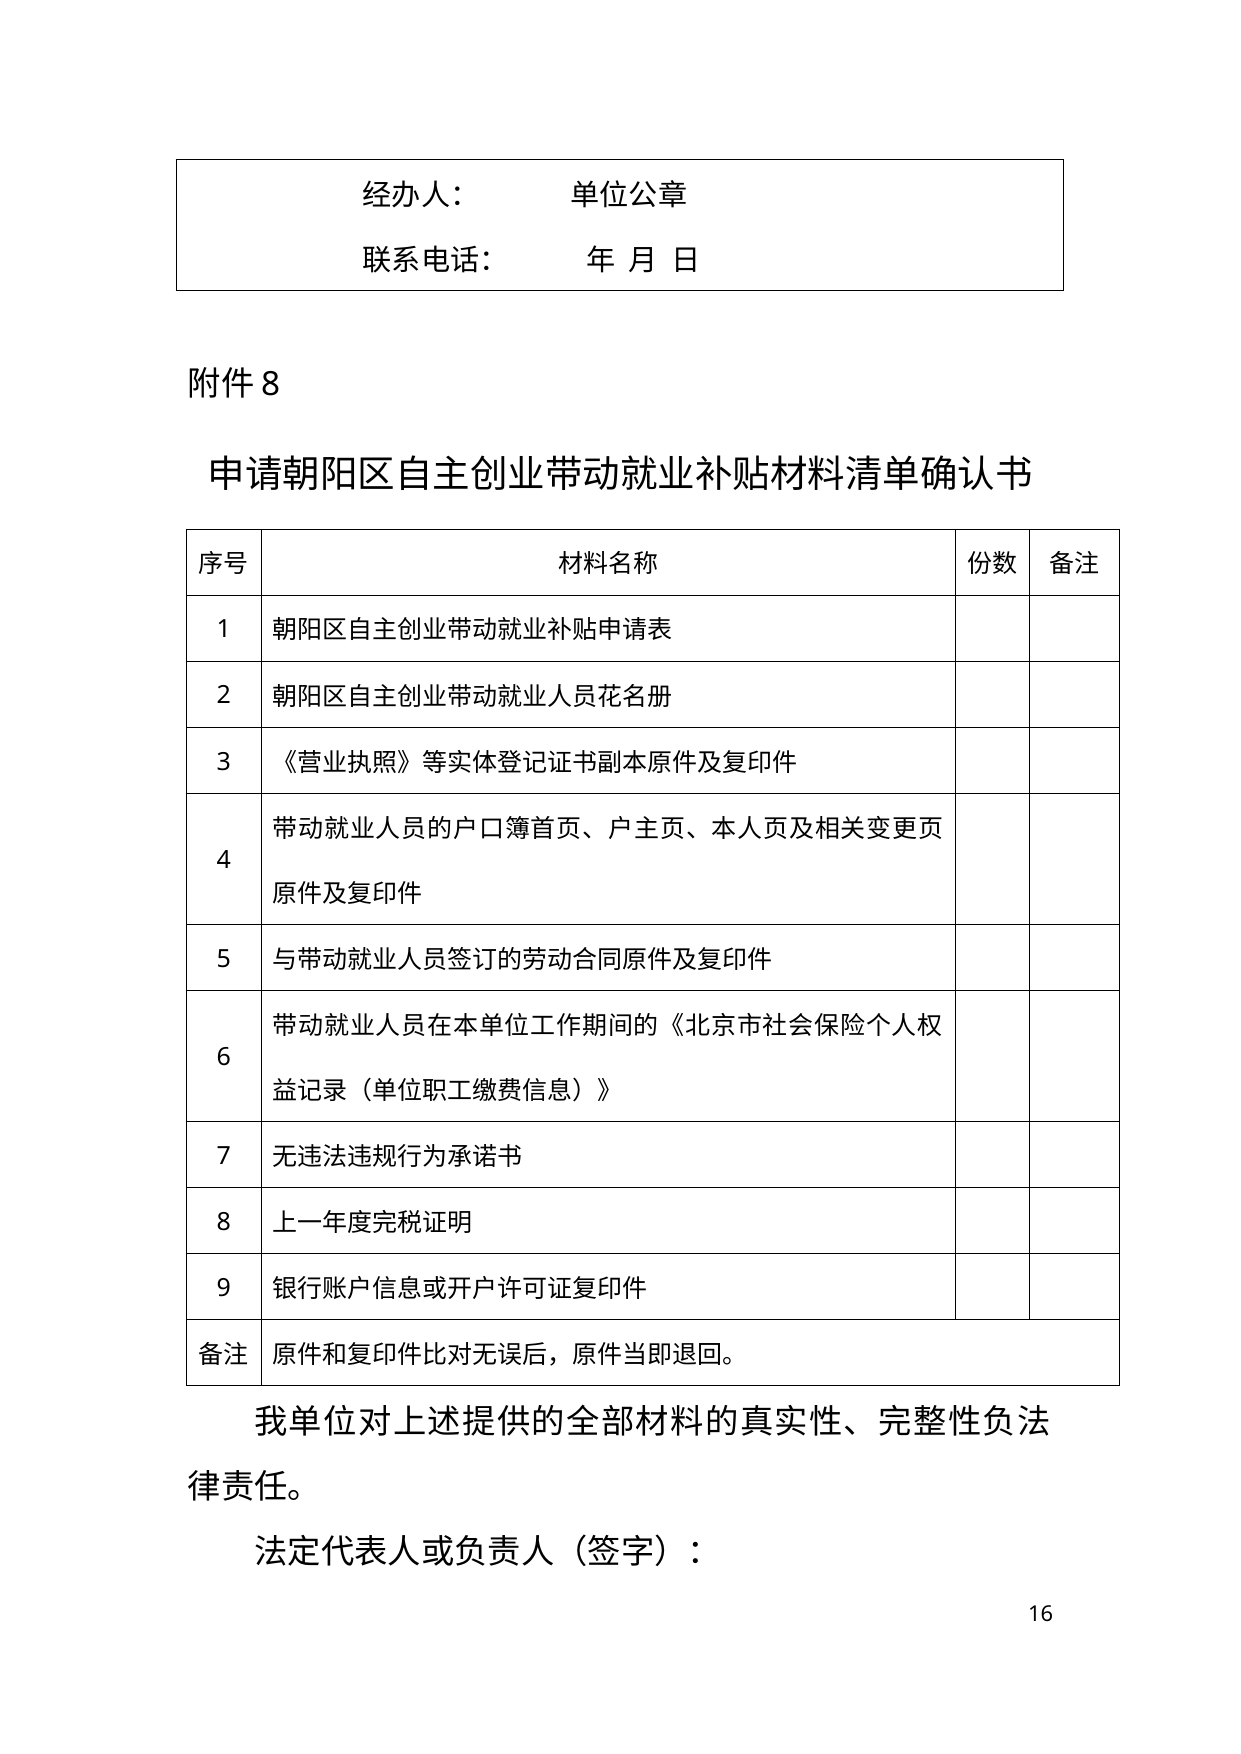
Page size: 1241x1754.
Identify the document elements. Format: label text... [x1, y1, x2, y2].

table_cell [956, 1188, 1029, 1253]
table_cell [1030, 728, 1119, 793]
table_cell 朝阳区自主创业带动就业补贴申请表 [262, 596, 955, 661]
table_header 备注 [1030, 530, 1119, 594]
table_cell [1030, 1122, 1119, 1187]
text 我单位对上述提供的全部材料的真实性、完整性负法律责任。 [187, 1386, 1053, 1516]
table_cell 9 [187, 1254, 261, 1319]
table_cell [956, 1122, 1029, 1187]
table_cell 6 [187, 991, 261, 1121]
table_cell 4 [187, 794, 261, 924]
table_cell 5 [187, 925, 261, 990]
table_cell 3 [187, 728, 261, 793]
table_cell [956, 662, 1029, 727]
table_header 序号 [187, 530, 261, 594]
table_cell 7 [187, 1122, 261, 1187]
table_cell [1030, 1188, 1119, 1253]
table_cell [1030, 925, 1119, 990]
table_cell 1 [187, 596, 261, 661]
table_cell [956, 1254, 1029, 1319]
text 法定代表人或负责人（签字）： [187, 1516, 1053, 1581]
table_cell [1030, 1254, 1119, 1319]
table_cell [1030, 991, 1119, 1121]
table_cell [956, 925, 1029, 990]
table_cell [1030, 596, 1119, 661]
table_cell [1030, 794, 1119, 924]
table_cell 原件和复印件比对无误后，原件当即退回。 [262, 1320, 1119, 1385]
table_cell 朝阳区自主创业带动就业人员花名册 [262, 662, 955, 727]
table_cell 2 [187, 662, 261, 727]
table_cell 带动就业人员的户口簿首页、户主页、本人页及相关变更页原件及复印件 [262, 794, 955, 924]
table_cell [956, 596, 1029, 661]
table_cell 备注 [187, 1320, 261, 1385]
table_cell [177, 160, 1063, 290]
table_cell [956, 794, 1029, 924]
table_cell 带动就业人员在本单位工作期间的《北京市社会保险个人权益记录（单位职工缴费信息）》 [262, 991, 955, 1121]
table_cell 《营业执照》等实体登记证书副本原件及复印件 [262, 728, 955, 793]
table_cell [956, 728, 1029, 793]
table_header 份数 [956, 530, 1029, 594]
table_cell 银行账户信息或开户许可证复印件 [262, 1254, 955, 1319]
text 申请朝阳区自主创业带动就业补贴材料清单确认书 [187, 438, 1053, 503]
text 附件8 [187, 348, 1053, 413]
table_header 材料名称 [262, 530, 955, 594]
table_cell 无违法违规行为承诺书 [262, 1122, 955, 1187]
table_cell 8 [187, 1188, 261, 1253]
table_cell [956, 991, 1029, 1121]
table_cell 与带动就业人员签订的劳动合同原件及复印件 [262, 925, 955, 990]
table_cell 上一年度完税证明 [262, 1188, 955, 1253]
table_cell [1030, 662, 1119, 727]
